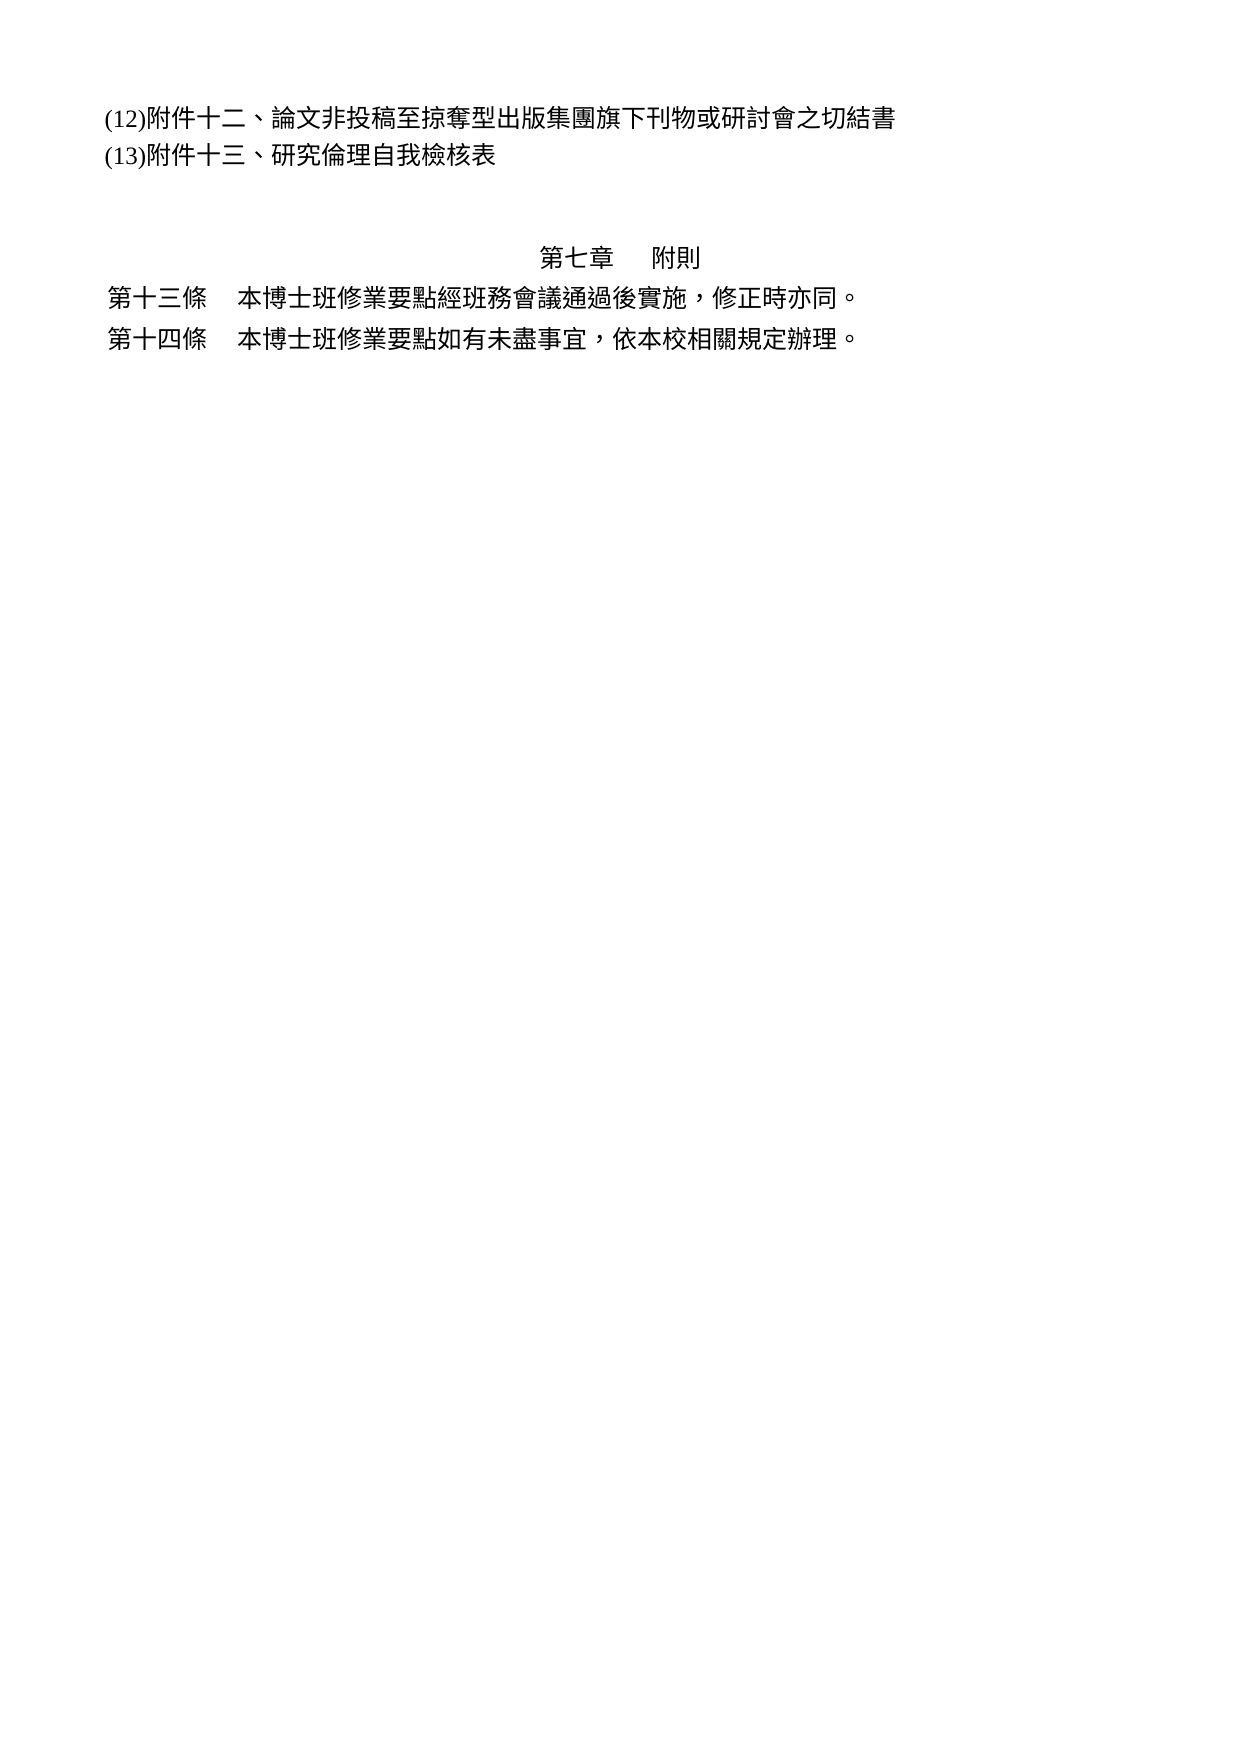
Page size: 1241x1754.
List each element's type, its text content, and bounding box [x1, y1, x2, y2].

text (12)附件十二、論文非投稿至掠奪型出版集團旗下刊物或研討會之切結書 [104, 99, 1152, 135]
list 本博士班修業要點如有未盡事宜，依本校相關規定辦理。 [107, 319, 1152, 356]
text (13)附件十三、研究倫理自我檢核表 [104, 135, 1152, 171]
list 附則 [89, 238, 1152, 275]
list 本博士班修業要點經班務會議通過後實施，修正時亦同。 [107, 279, 1152, 315]
